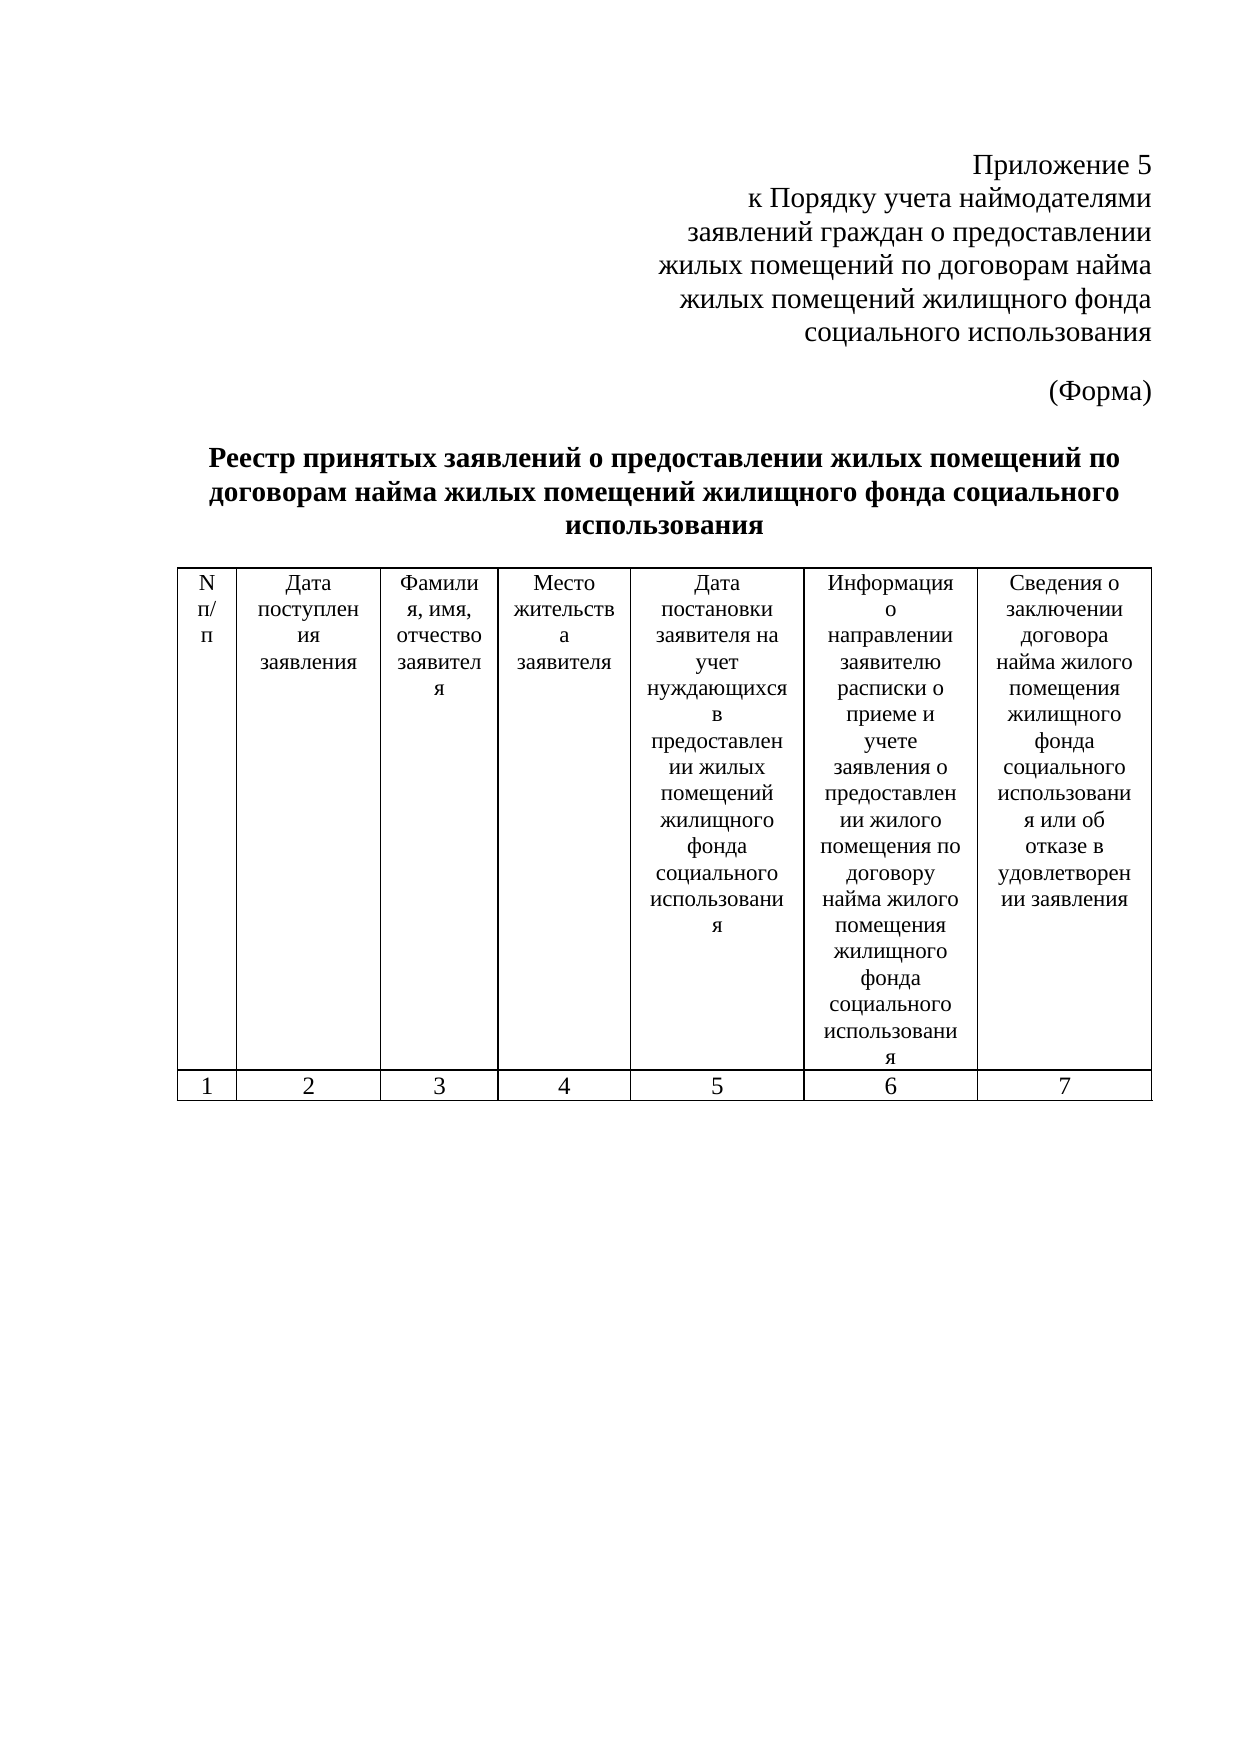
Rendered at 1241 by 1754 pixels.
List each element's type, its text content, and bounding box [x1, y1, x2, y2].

table_cell 5 [631, 1071, 803, 1100]
table_cell Информация о направлении заявителю расписки о приеме и учете заявления о предоставлении жилого помещения по договору найма жилого помещения жилищного фонда социального использования [805, 569, 977, 1069]
table_cell N п/п [178, 569, 236, 1069]
table_cell Фамилия, имя, отчество заявителя [381, 569, 497, 1069]
table_cell 3 [381, 1071, 497, 1100]
table_cell Место жительства заявителя [499, 569, 630, 1069]
table_cell 6 [805, 1071, 977, 1100]
text Реестр принятых заявлений о предоставлении жилых помещений по договорам найма жилых помещений жилищного фонда социального использования [177, 440, 1152, 541]
table_cell Сведения о заключении договора найма жилого помещения жилищного фонда социального использования или об отказе в удовлетворении заявления [978, 569, 1151, 1069]
table_cell 1 [178, 1071, 236, 1100]
table_cell 4 [499, 1071, 630, 1100]
table_cell Дата постановки заявителя на учет нуждающихся в предоставлении жилых помещений жилищного фонда социального использования [631, 569, 803, 1069]
table_cell Дата поступления заявления [237, 569, 380, 1069]
text Приложение 5 к Порядку учета наймодателями заявлений граждан о предоставлении жилых помещений по договорам найма жилых помещений жилищного фонда социального использования [177, 118, 1152, 348]
table_cell 2 [237, 1071, 380, 1100]
table_cell 7 [978, 1071, 1151, 1100]
text (Форма) [177, 373, 1152, 407]
